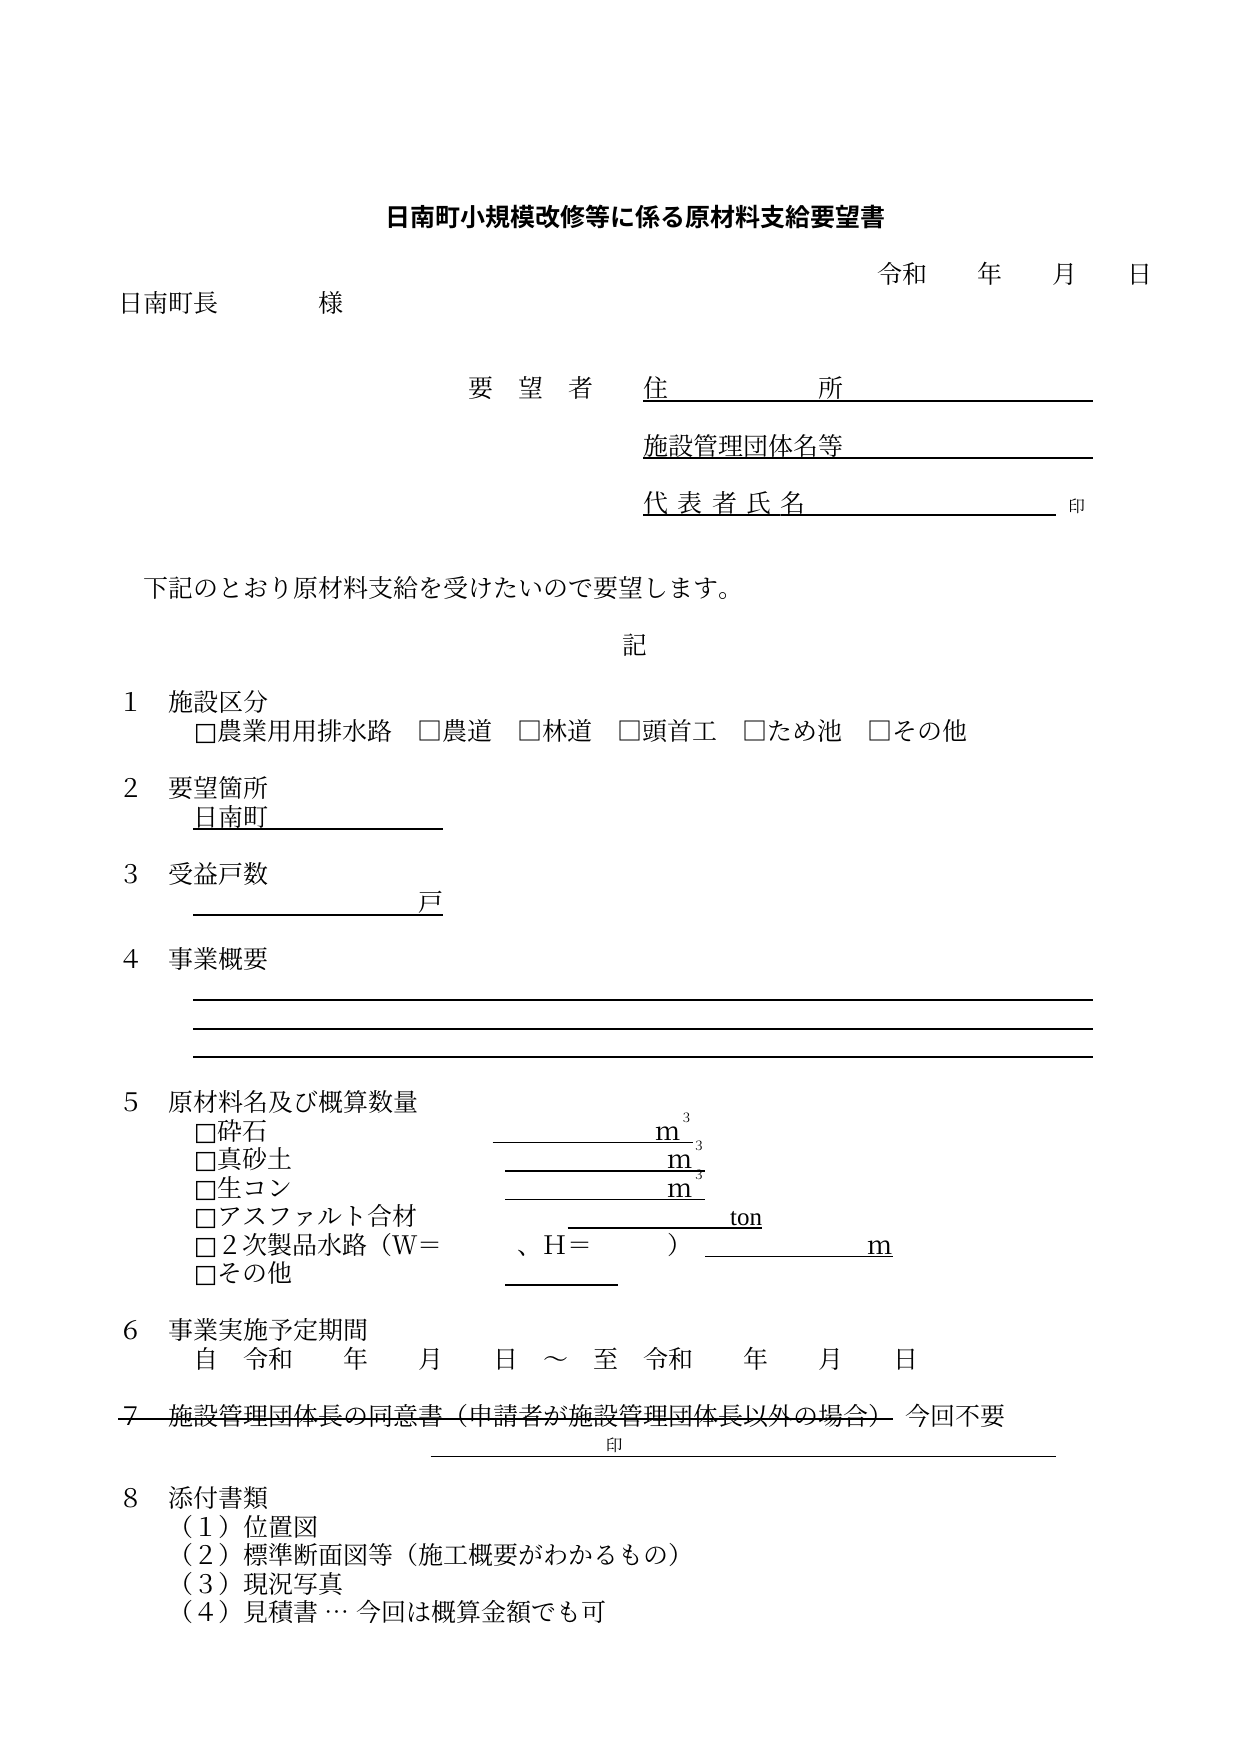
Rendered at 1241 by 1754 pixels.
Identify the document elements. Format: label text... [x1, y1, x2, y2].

text 日南町 [118, 803, 1152, 832]
text 要 望 者 住 所 [118, 375, 1152, 403]
text 日南町長 様 [118, 289, 1152, 318]
text 自 令和 年 月 日 ～ 至 令和 年 月 日 [118, 1345, 1152, 1374]
text □真砂土 ｍ３ [194, 1146, 1152, 1174]
text ２ 要望箇所 [118, 774, 1152, 803]
text 施設管理団体名等 [118, 432, 1152, 461]
text 記 [118, 632, 1152, 660]
text （４）見積書 … 今回は概算金額でも可 [118, 1599, 1152, 1627]
text ６ 事業実施予定期間 [118, 1317, 1152, 1345]
text １ 施設区分 [118, 689, 1152, 717]
text 令和 年 月 日 [118, 261, 1152, 289]
text （２）標準断面図等（施工概要がわかるもの） [118, 1542, 1152, 1570]
text □砕石 ｍ３ [194, 1117, 1152, 1146]
text □２次製品水路（Ｗ＝ 、Ｈ＝ ） ｍ [194, 1231, 1152, 1260]
text （１）位置図 [118, 1513, 1152, 1542]
text 戸 [118, 889, 1152, 917]
text ７ 施設管理団体長の同意書（申請者が施設管理団体長以外の場合） 今回不要 [118, 1402, 1152, 1431]
text □農業用用排水路 □農道 □林道 □頭首工 □ため池 □その他 [194, 717, 1152, 746]
text □生コン ｍ３ [194, 1174, 1152, 1203]
text 印 [118, 1431, 1152, 1456]
text ４ 事業概要 [118, 946, 1152, 974]
text 代表者氏名 印 [118, 489, 1152, 518]
text （３）現況写真 [118, 1570, 1152, 1599]
text □その他 [194, 1260, 1152, 1288]
text 下記のとおり原材料支給を受けたいので要望します。 [118, 575, 1152, 603]
text ５ 原材料名及び概算数量 [118, 1088, 1152, 1117]
text 日南町小規模改修等に係る原材料支給要望書 [118, 204, 1152, 232]
text ８ 添付書類 [118, 1484, 1152, 1513]
text □アスファルト合材 ton [194, 1203, 1152, 1231]
text ３ 受益戸数 [118, 860, 1152, 889]
